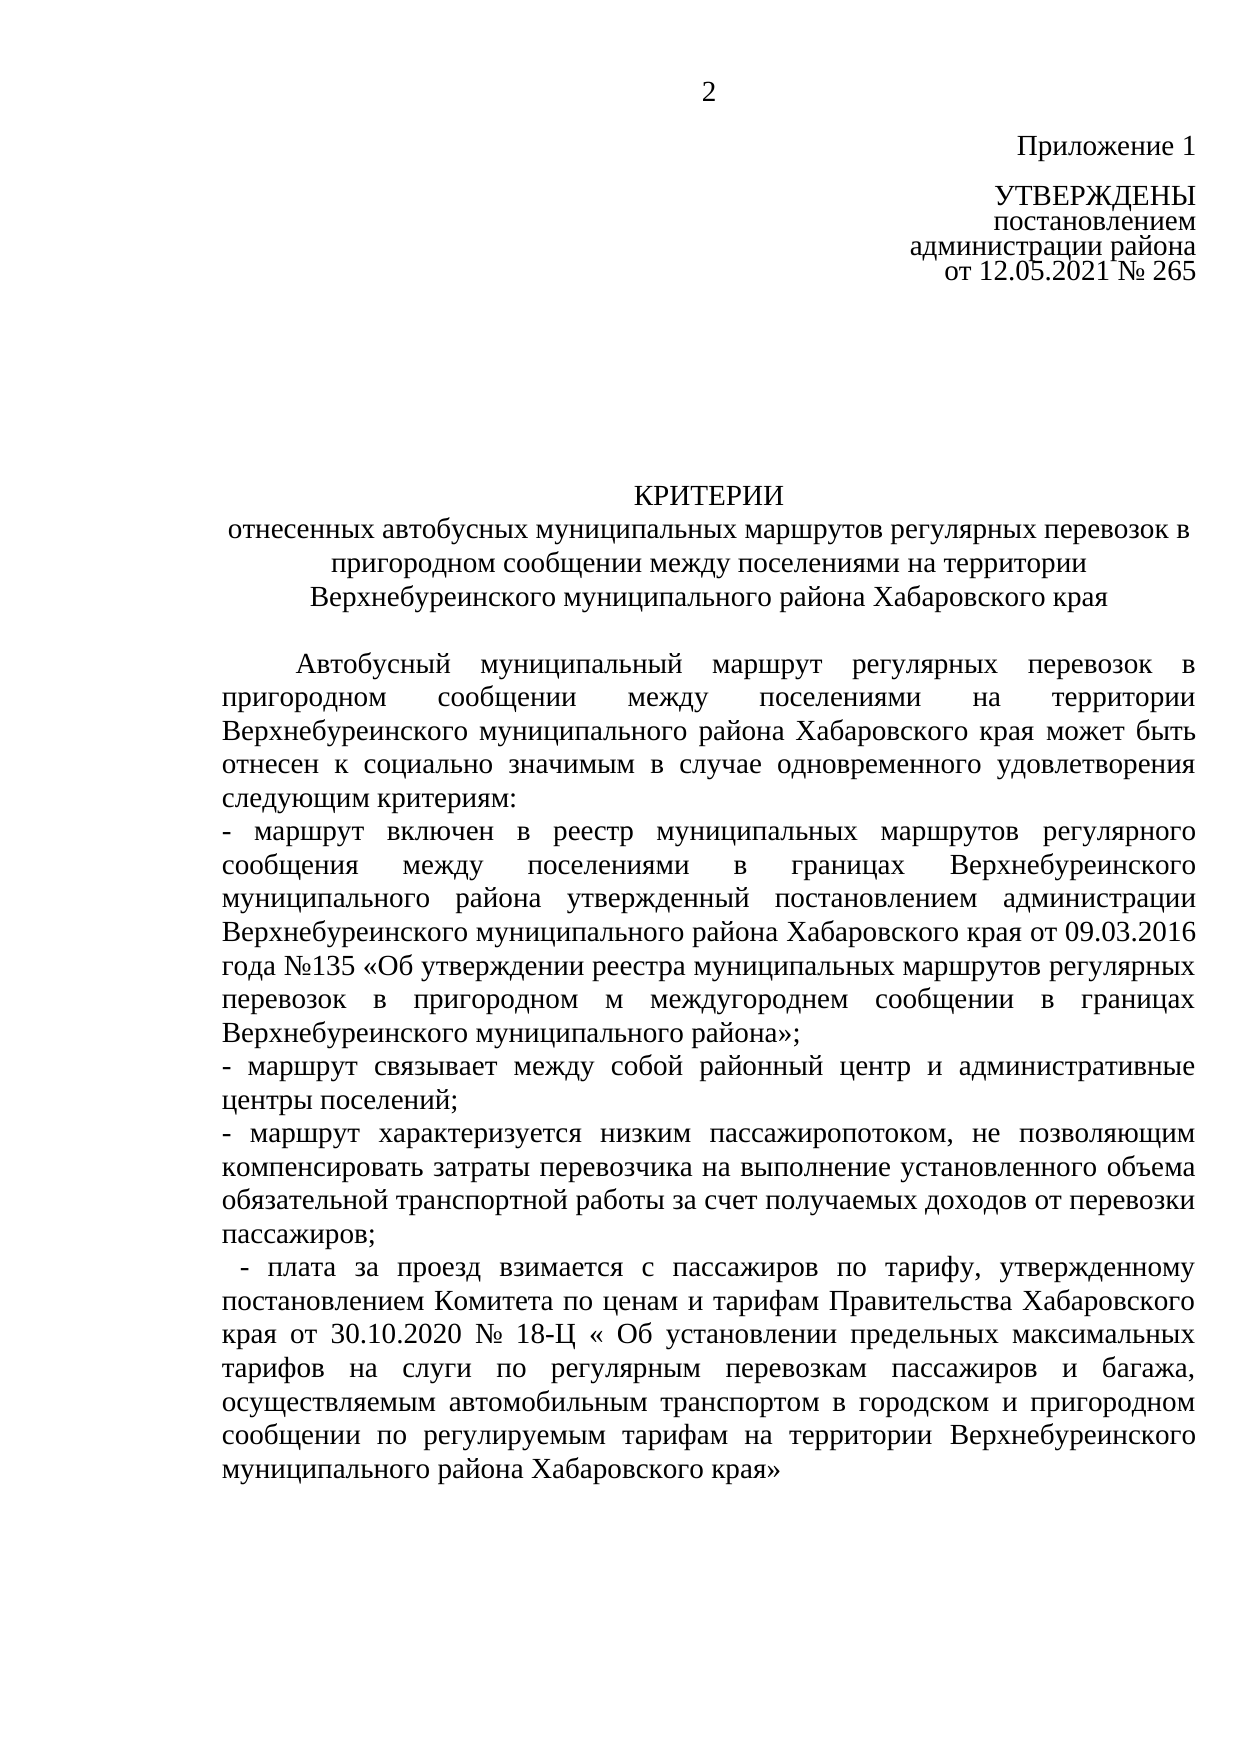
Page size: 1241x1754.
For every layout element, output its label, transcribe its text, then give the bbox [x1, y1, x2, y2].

text постановлением [222, 210, 1196, 235]
text УТВЕРЖДЕНЫ [222, 185, 1196, 210]
text - маршрут характеризуется низким пассажиропотоком, не позволяющим компенсировать затраты перевозчика на выполнение установленного объема обязательной транспортной работы за счет получаемых доходов от перевозки пассажиров; [222, 1115, 1196, 1249]
text Приложение 1 [222, 135, 1196, 160]
text - маршрут связывает между собой районный центр и административные центры поселений; [222, 1048, 1196, 1115]
text администрации района [222, 235, 1196, 260]
text от 12.05.2021 № 265 [222, 260, 1196, 285]
text отнесенных автобусных муниципальных маршрутов регулярных перевозок в пригородном сообщении между поселениями на территории Верхнебуреинского муниципального района Хабаровского края [222, 512, 1196, 612]
text - маршрут включен в реестр муниципальных маршрутов регулярного сообщения между поселениями в границах Верхнебуреинского муниципального района утвержденный постановлением администрации Верхнебуреинского муниципального района Хабаровского края от 09.03.2016 года №135 «Об утверждении реестра муниципальных маршрутов регулярных перевозок в пригородном м междугороднем сообщении в границах Верхнебуреинского муниципального района»; [222, 813, 1196, 1048]
text - плата за проезд взимается с пассажиров по тарифу, утвержденному постановлением Комитета по ценам и тарифам Правительства Хабаровского края от 30.10.2020 № 18-Ц « Об установлении предельных максимальных тарифов на слуги по регулярным перевозкам пассажиров и багажа, осуществляемым автомобильным транспортом в городском и пригородном сообщении по регулируемым тарифам на территории Верхнебуреинского муниципального района Хабаровского края» [222, 1249, 1196, 1484]
text Автобусный муниципальный маршрут регулярных перевозок в пригородном сообщении между поселениями на территории Верхнебуреинского муниципального района Хабаровского края может быть отнесен к социально значимым в случае одновременного удовлетворения следующим критериям: [222, 646, 1196, 813]
text КРИТЕРИИ [222, 478, 1196, 512]
